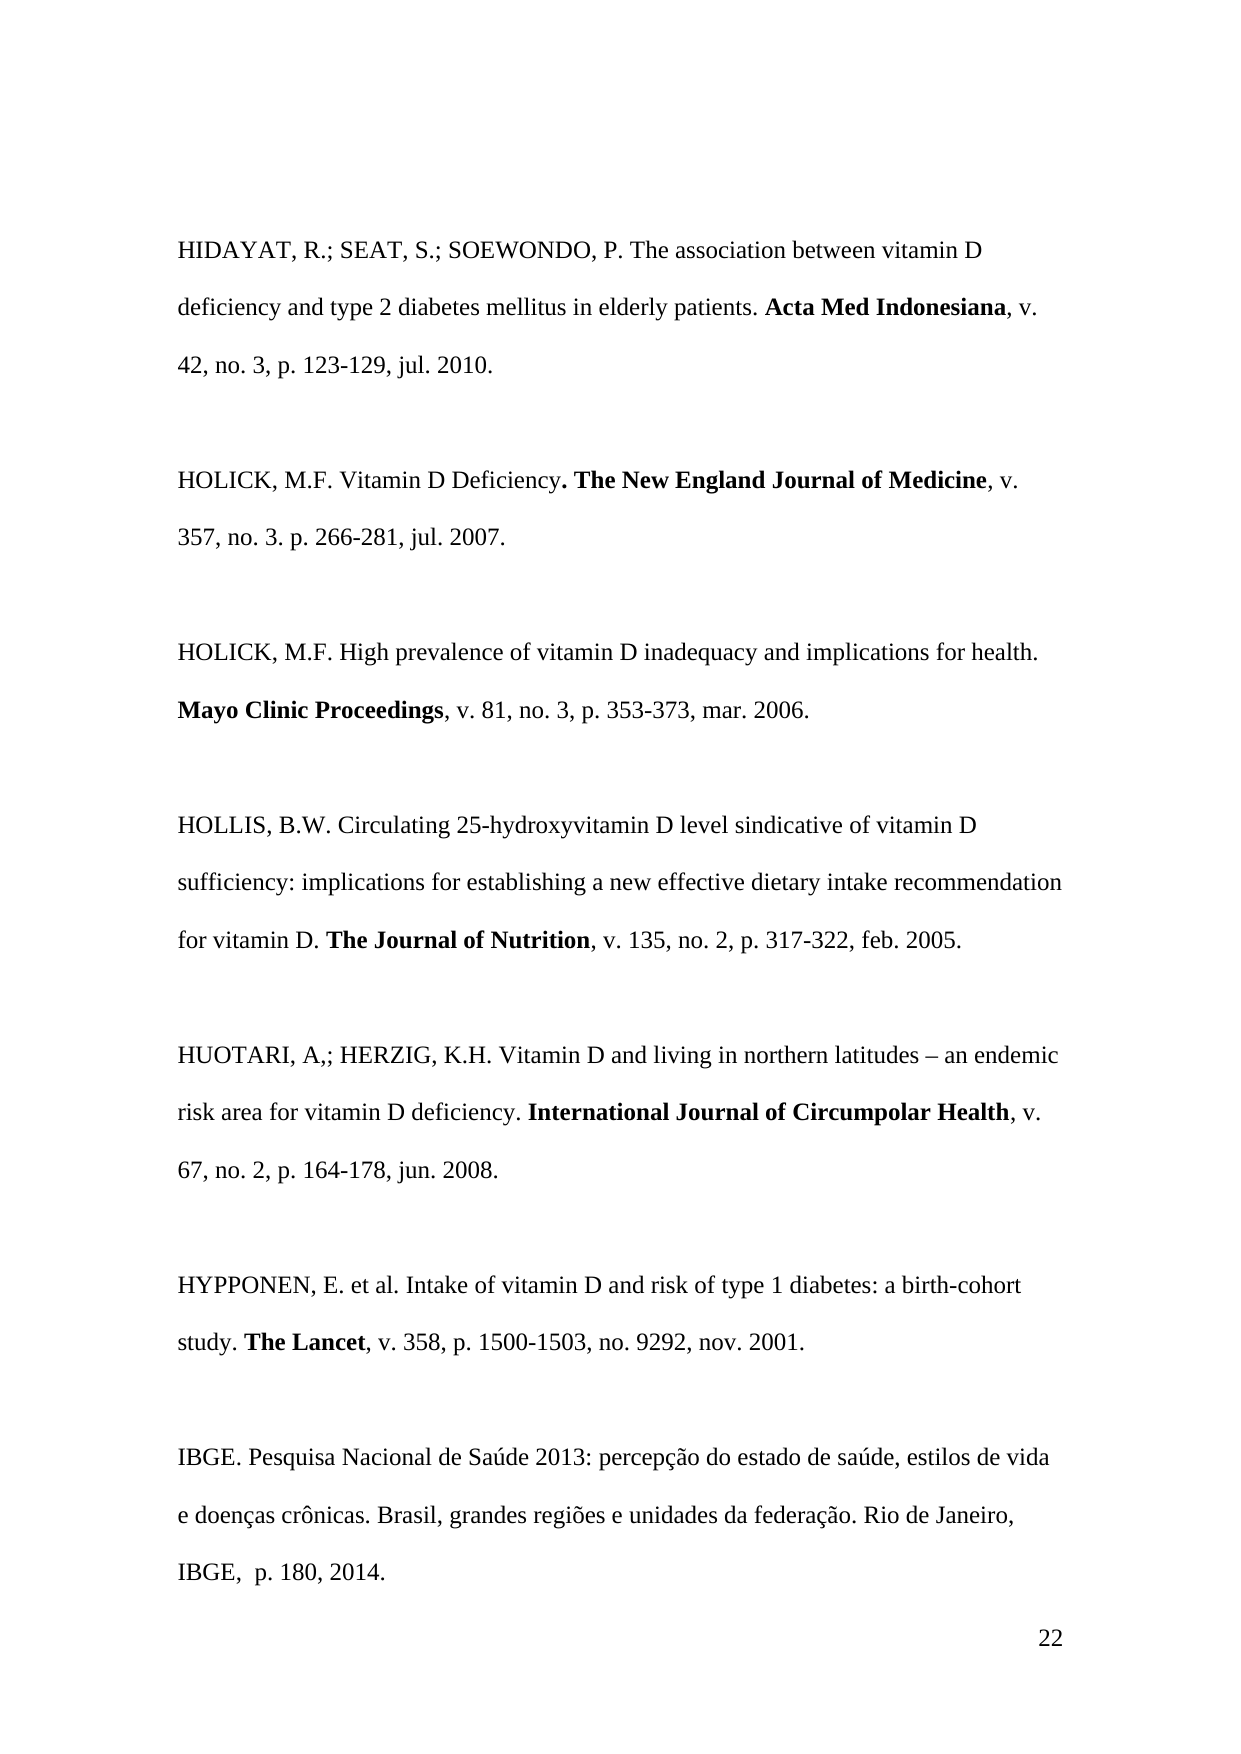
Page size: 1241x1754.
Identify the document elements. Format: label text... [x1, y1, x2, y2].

text HUOTARI, A,; HERZIG, K.H. Vitamin D and living in northern latitudes – an endemic risk area for vitamin D deficiency. International Journal of Circumpolar Health, v. 67, no. 2, p. 164-178, jun. 2008. [177, 1040, 1063, 1183]
text HOLICK, M.F. High prevalence of vitamin D inadequacy and implications for health. Mayo Clinic Proceedings, v. 81, no. 3, p. 353-373, mar. 2006. [177, 637, 1063, 723]
text HOLICK, M.F. Vitamin D Deficiency. The New England Journal of Medicine, v. 357, no. 3. p. 266-281, jul. 2007. [177, 465, 1063, 551]
text IBGE. Pesquisa Nacional de Saúde 2013: percepção do estado de saúde, estilos de vida e doenças crônicas. Brasil, grandes regiões e unidades da federação. Rio de Janeiro, IBGE, p. 180, 2014. [177, 1442, 1063, 1586]
text HYPPONEN, E. et al. Intake of vitamin D and risk of type 1 diabetes: a birth-cohort study. The Lancet, v. 358, p. 1500-1503, no. 9292, nov. 2001. [177, 1270, 1063, 1356]
text HOLLIS, B.W. Circulating 25-hydroxyvitamin D level sindicative of vitamin D sufficiency: implications for establishing a new effective dietary intake recommendation for vitamin D. The Journal of Nutrition, v. 135, no. 2, p. 317-322, feb. 2005. [177, 810, 1063, 953]
text HIDAYAT, R.; SEAT, S.; SOEWONDO, P. The association between vitamin D deficiency and type 2 diabetes mellitus in elderly patients. Acta Med Indonesiana, v. 42, no. 3, p. 123-129, jul. 2010. [177, 235, 1063, 378]
